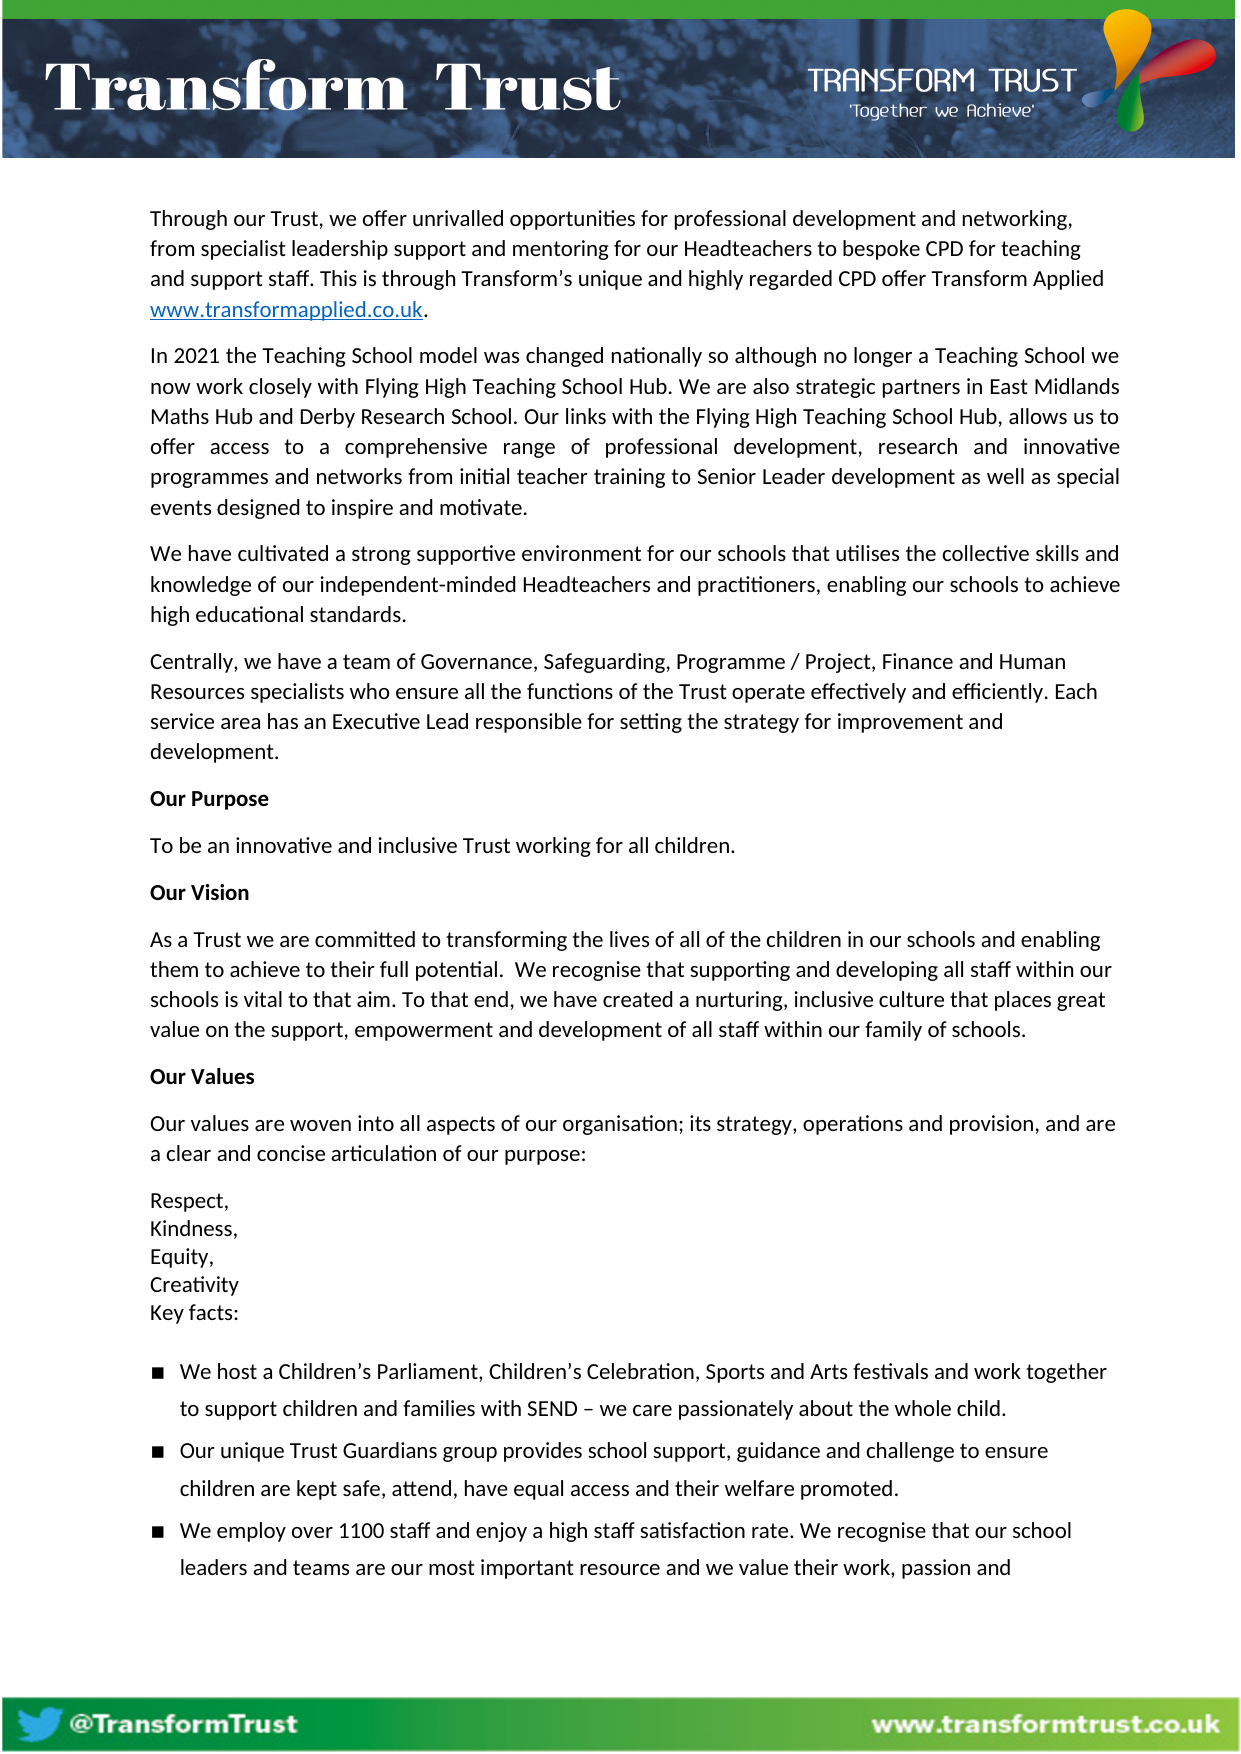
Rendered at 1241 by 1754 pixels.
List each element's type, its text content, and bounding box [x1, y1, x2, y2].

text As a Trust we are committed to transforming the lives of all of the children in our schools and enabling them to achieve to their full potential. We recognise that supporting and developing all staff within our schools is vital to that aim. To that end, we have created a nurturing, inclusive culture that places great value on the support, empowerment and development of all staff within our family of schools. [150, 925, 1122, 1044]
text To be an innovative and inclusive Trust working for all children. [150, 831, 1122, 859]
text Our Values [150, 1062, 1122, 1091]
picture [2, 1695, 1241, 1754]
text Through our Trust, we offer unrivalled opportunities for professional development and networking, from specialist leadership support and mentoring for our Headteachers to bespoke CPD for teaching and support staff. This is through Transform’s unique and highly regarded CPD offer Transform Applied www.transformapplied.co.uk. [150, 204, 1122, 323]
text In 2021 the Teaching School model was changed nationally so although no longer a Teaching School we now work closely with Flying High Teaching School Hub. We are also strategic partners in East Midlands Maths Hub and Derby Research School. Our links with the Flying High Teaching School Hub, allows us to offer access to a comprehensive range of professional development, research and innovative programmes and networks from initial teacher training to Senior Leader development as well as special events designed to inspire and motivate. [150, 342, 1122, 521]
text Key facts: [150, 1298, 1122, 1327]
text Our Purpose [150, 784, 1122, 812]
text Respect, [150, 1186, 1122, 1214]
picture [2, 0, 1235, 158]
text Our Vision [150, 878, 1122, 906]
text Equity, [150, 1242, 1122, 1271]
text Kindness, [150, 1214, 1122, 1242]
list Our unique Trust Guardians group provides school support, guidance and challenge to ensure children are kept safe, attend, have equal access and their welfare promoted. [150, 1425, 1122, 1502]
text Creativity [150, 1271, 1122, 1298]
text Our values are woven into all aspects of our organisation; its strategy, operations and provision, and are a clear and concise articulation of our purpose: [150, 1109, 1122, 1168]
text Centrally, we have a team of Governance, Safeguarding, Programme / Project, Finance and Human Resources specialists who ensure all the functions of the Trust operate effectively and efficiently. Each service area has an Executive Lead responsible for setting the strategy for improvement and development. [150, 647, 1122, 766]
text We have cultivated a strong supportive environment for our schools that utilises the collective skills and knowledge of our independent-minded Headteachers and practitioners, enabling our schools to achieve high educational standards. [150, 539, 1122, 628]
list We host a Children’s Parliament, Children’s Celebration, Sports and Arts festivals and work together to support children and families with SEND – we care passionately about the whole child. [150, 1345, 1122, 1423]
